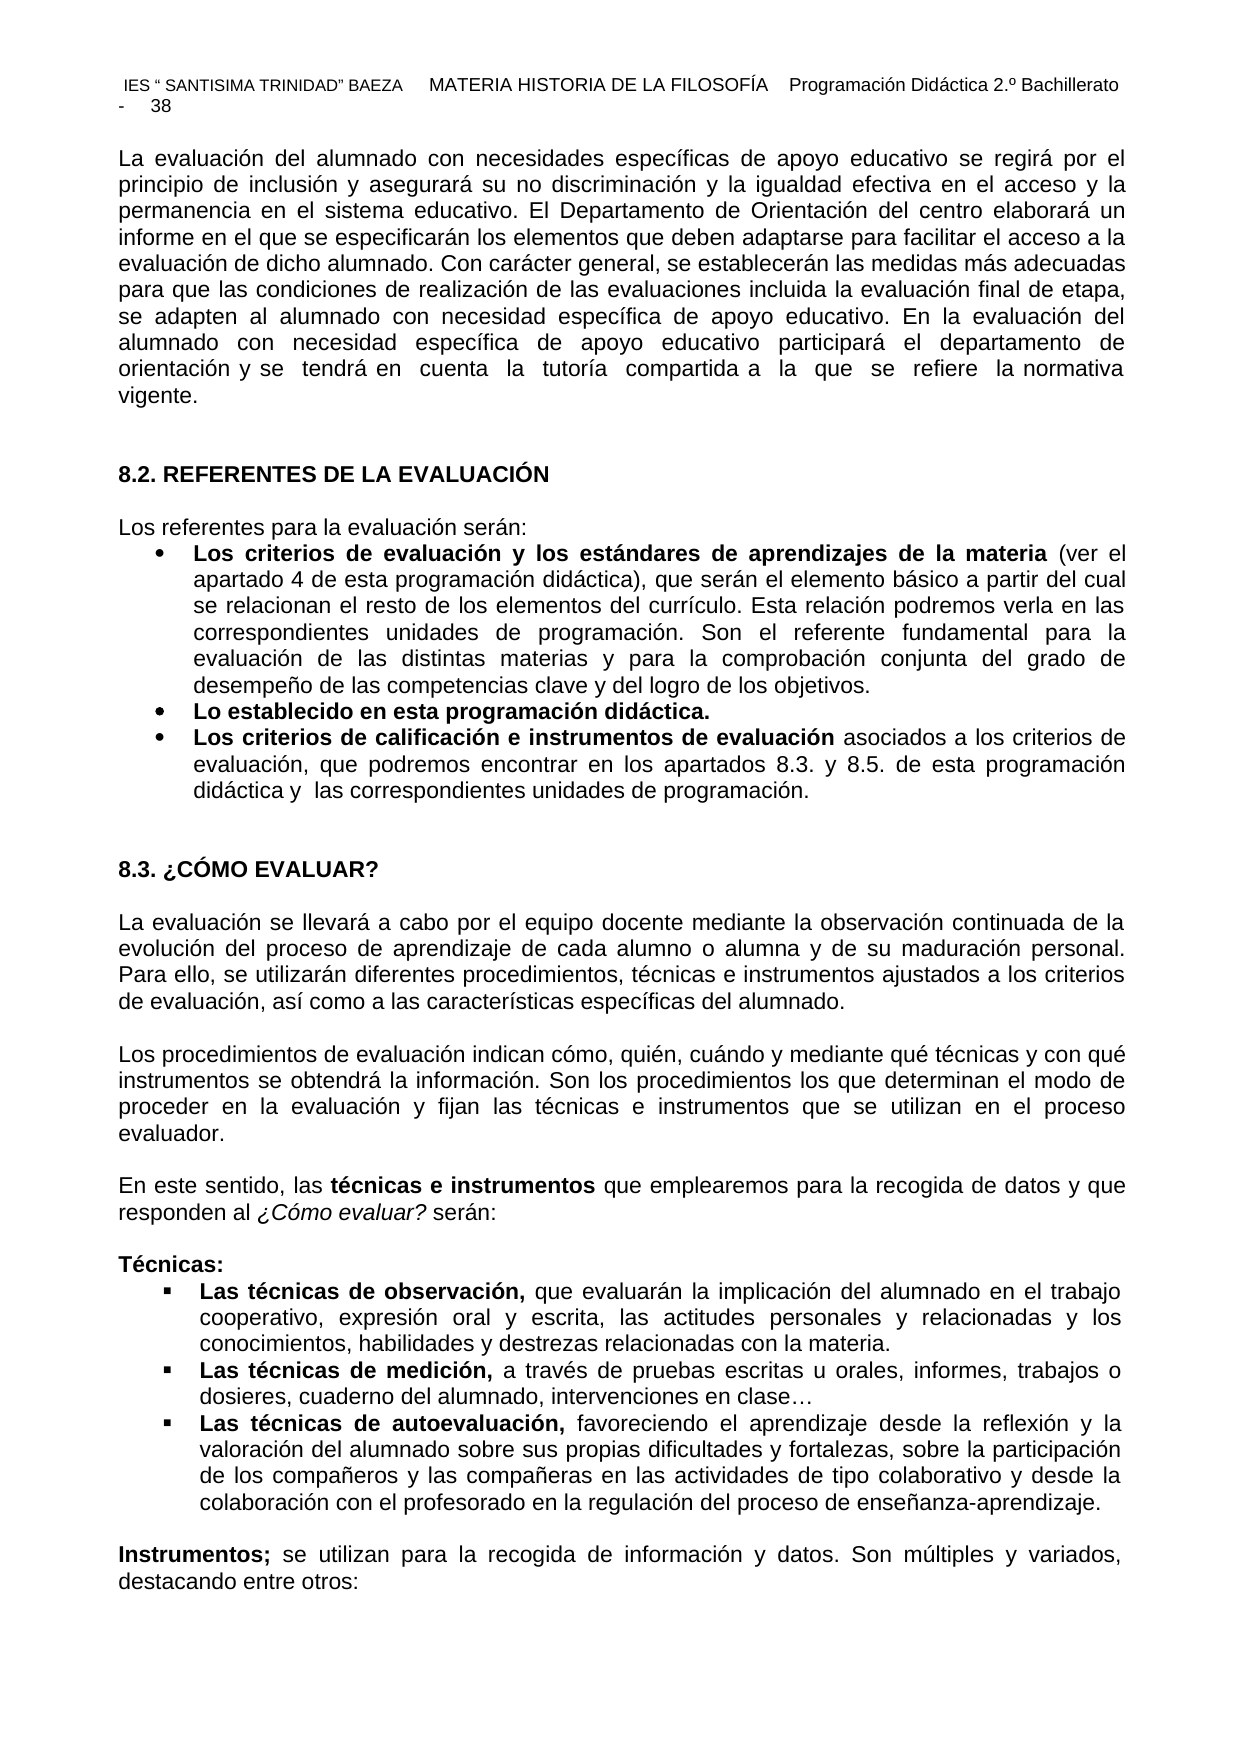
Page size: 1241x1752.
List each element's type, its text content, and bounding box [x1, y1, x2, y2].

text 8.2. REFERENTES DE LA EVALUACIÓN [118, 461, 1126, 487]
text Los referentes para la evaluación serán: [118, 513, 1126, 540]
text Instrumentos; se utilizan para la recogida de información y datos. Son múltiples y variados, destacando entre otros: [118, 1541, 1122, 1594]
list Las técnicas de medición, a través de pruebas escritas u orales, informes, trabajos o dosieres, cuaderno del alumnado, intervenciones en clase… [162, 1357, 1122, 1409]
text La evaluación se llevará a cabo por el equipo docente mediante la observación continuada de la evolución del proceso de aprendizaje de cada alumno o alumna y de su maduración personal. Para ello, se utilizarán diferentes procedimientos, técnicas e instrumentos ajustados a los criterios de evaluación, así como a las características específicas del alumnado. [118, 909, 1126, 1014]
list Lo establecido en esta programación didáctica. [156, 698, 1126, 724]
text Los procedimientos de evaluación indican cómo, quién, cuándo y mediante qué técnicas y con qué instrumentos se obtendrá la información. Son los procedimientos los que determinan el modo de proceder en la evaluación y fijan las técnicas e instrumentos que se utilizan en el proceso evaluador. [118, 1041, 1126, 1146]
text Técnicas: [118, 1251, 1122, 1278]
text La evaluación del alumnado con necesidades específicas de apoyo educativo se regirá por el principio de inclusión y asegurará su no discriminación y la igualdad efectiva en el acceso y la permanencia en el sistema educativo. El Departamento de Orientación del centro elaborará un informe en el que se especificarán los elementos que deben adaptarse para facilitar el acceso a la evaluación de dicho alumnado. Con carácter general, se establecerán las medidas más adecuadas para que las condiciones de realización de las evaluaciones incluida la evaluación final de etapa, se adapten al alumnado con necesidad específica de apoyo educativo. En la evaluación del alumnado con necesidad específica de apoyo educativo participará el departamento de orientación y se tendrá en cuenta la tutoría compartida a la que se refiere la normativa vigente. [118, 144, 1126, 408]
list Los criterios de evaluación y los estándares de aprendizajes de la materia (ver el apartado 4 de esta programación didáctica), que serán el elemento básico a partir del cual se relacionan el resto de los elementos del currículo. Esta relación podremos verla en las correspondientes unidades de programación. Son el referente fundamental para la evaluación de las distintas materias y para la comprobación conjunta del grado de desempeño de las competencias clave y del logro de los objetivos. [156, 540, 1126, 698]
text En este sentido, las técnicas e instrumentos que emplearemos para la recogida de datos y que responden al ¿Cómo evaluar? serán: [118, 1172, 1126, 1225]
list Los criterios de calificación e instrumentos de evaluación asociados a los criterios de evaluación, que podremos encontrar en los apartados 8.3. y 8.5. de esta programación didáctica y las correspondientes unidades de programación. [156, 724, 1126, 803]
list Las técnicas de autoevaluación, favoreciendo el aprendizaje desde la reflexión y la valoración del alumnado sobre sus propias dificultades y fortalezas, sobre la participación de los compañeros y las compañeras en las actividades de tipo colaborativo y desde la colaboración con el profesorado en la regulación del proceso de enseñanza-aprendizaje. [162, 1409, 1122, 1515]
list Las técnicas de observación, que evaluarán la implicación del alumnado en el trabajo cooperativo, expresión oral y escrita, las actitudes personales y relacionadas y los conocimientos, habilidades y destrezas relacionadas con la materia. [162, 1278, 1122, 1357]
text 8.3. ¿CÓMO EVALUAR? [118, 856, 1126, 882]
